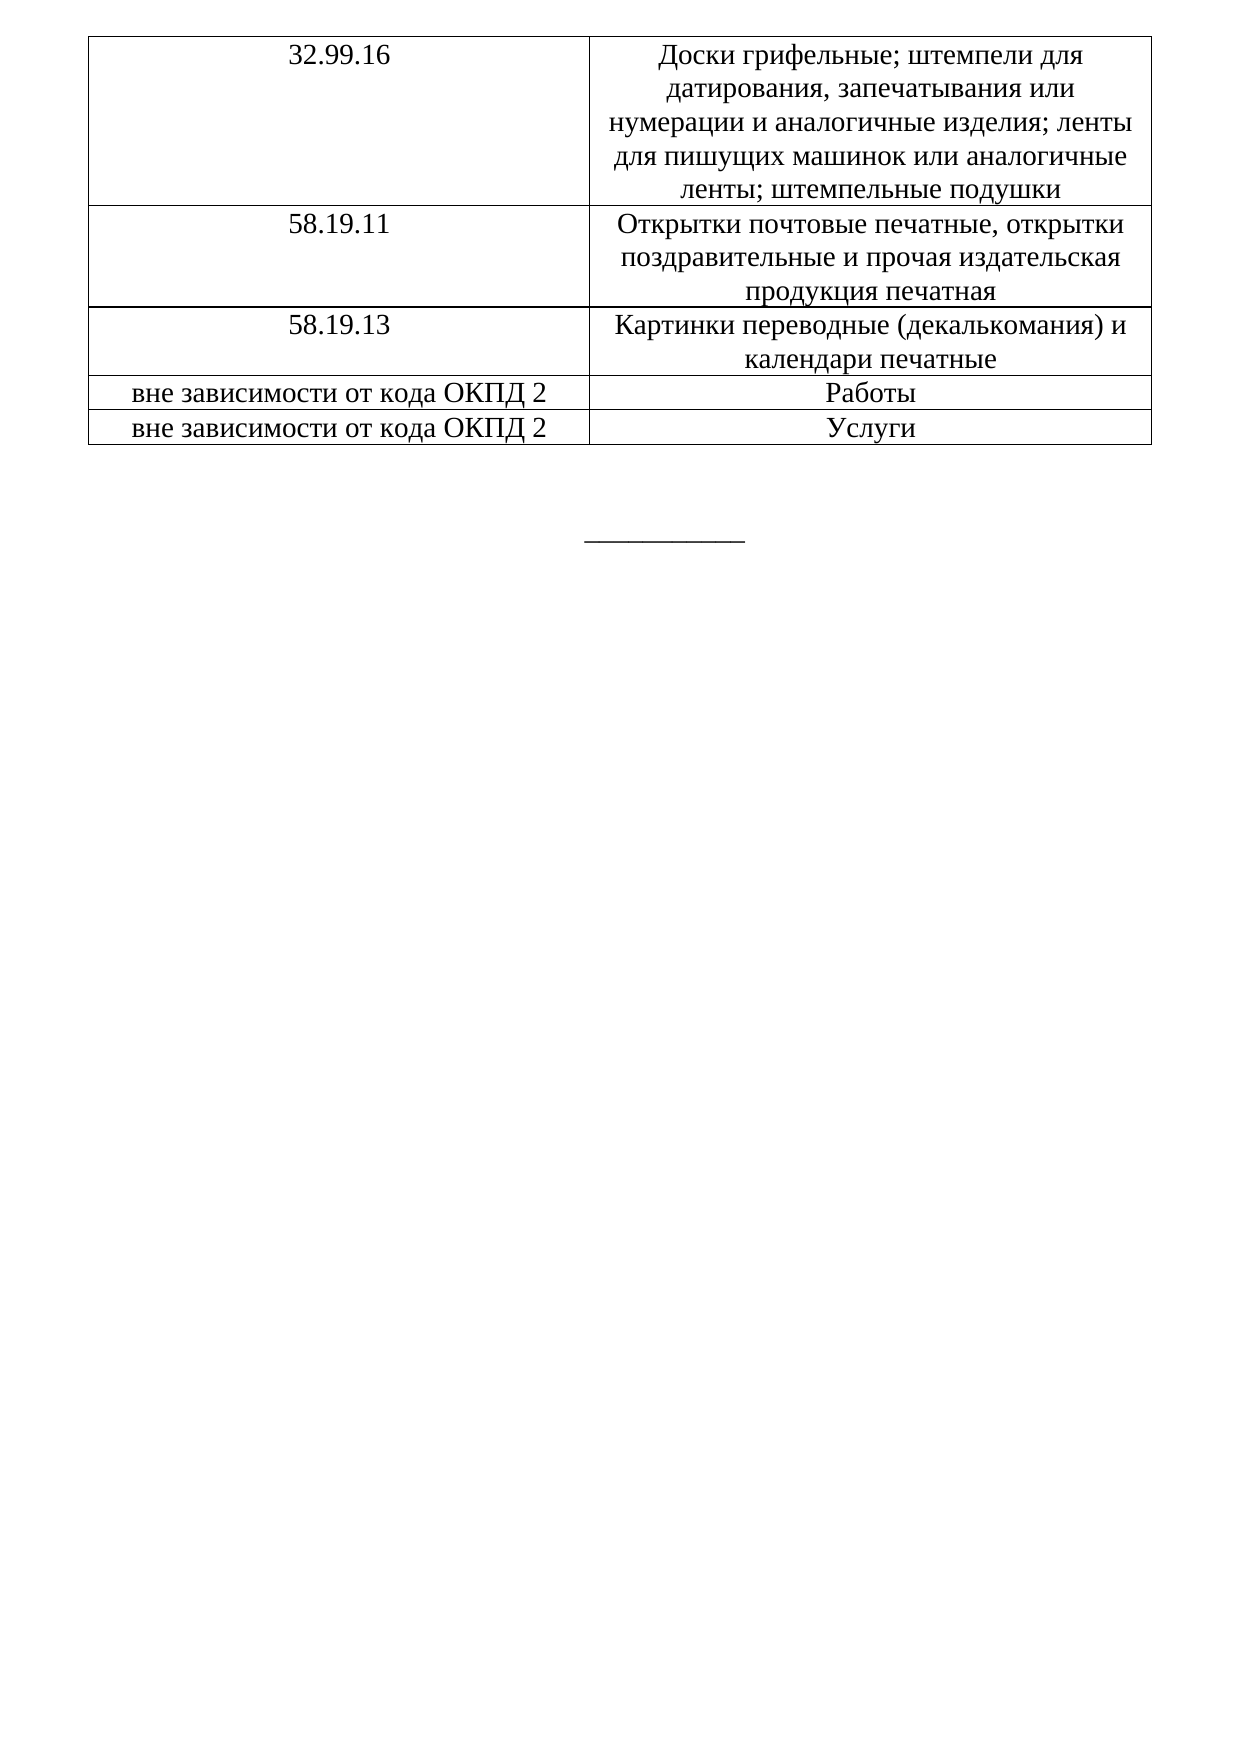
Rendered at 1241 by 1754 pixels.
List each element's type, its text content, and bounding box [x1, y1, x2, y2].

table_cell Картинки переводные (декалькомания) и календари печатные [590, 308, 1151, 374]
text ___________ [118, 512, 1211, 545]
table_cell Услуги [590, 410, 1151, 444]
table_cell Открытки почтовые печатные, открытки поздравительные и прочая издательская продукция печатная [590, 206, 1151, 306]
table_cell вне зависимости от кода ОКПД 2 [89, 410, 589, 444]
table_cell 32.99.16 [89, 37, 589, 205]
table_cell 58.19.13 [89, 308, 589, 374]
table_cell вне зависимости от кода ОКПД 2 [89, 376, 589, 409]
table_cell Работы [590, 376, 1151, 409]
table_cell Доски грифельные; штемпели для датирования, запечатывания или нумерации и аналогичные изделия; ленты для пишущих машинок или аналогичные ленты; штемпельные подушки [590, 37, 1151, 205]
table_cell 58.19.11 [89, 206, 589, 306]
